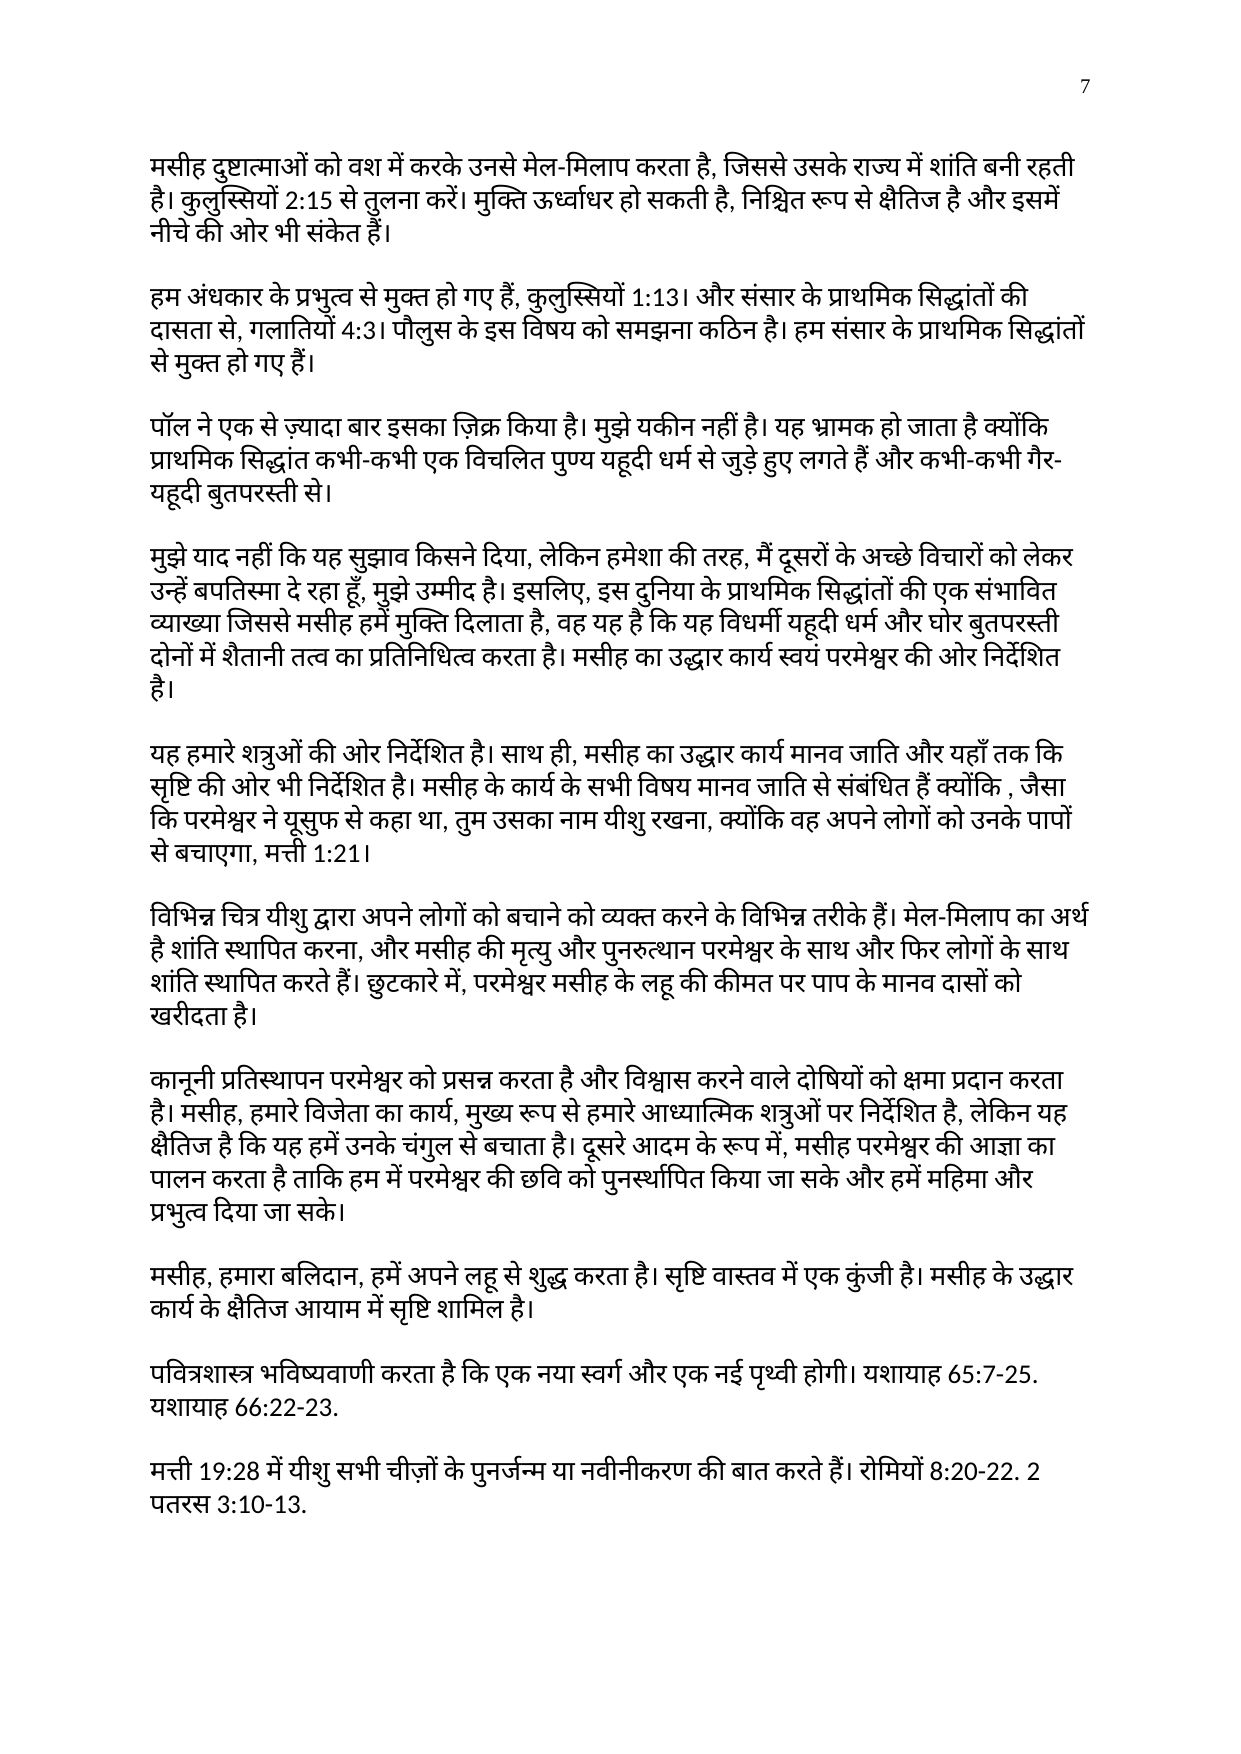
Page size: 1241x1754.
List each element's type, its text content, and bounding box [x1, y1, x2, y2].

text मसीह, हमारा बलिदान, हमें अपने लहू से शुद्ध करता है। सृष्टि वास्तव में एक कुंजी है। मसीह के उद्धार कार्य के क्षैतिज आयाम में सृष्टि शामिल है। [150, 1259, 1090, 1326]
text मसीह दुष्टात्माओं को वश में करके उनसे मेल-मिलाप करता है, जिससे उसके राज्य में शांति बनी रहती है। कुलुस्सियों 2:15 से तुलना करें। मुक्ति ऊर्ध्वाधर हो सकती है, निश्चित रूप से क्षैतिज है और इसमें नीचे की ओर भी संकेत हैं। [150, 150, 1090, 249]
text पवित्रशास्त्र भविष्यवाणी करता है कि एक नया स्वर्ग और एक नई पृथ्वी होगी। यशायाह 65:7-25. यशायाह 66:22-23. [150, 1357, 1090, 1423]
text पॉल ने एक से ज़्यादा बार इसका ज़िक्र किया है। मुझे यकीन नहीं है। यह भ्रामक हो जाता है क्योंकि प्राथमिक सिद्धांत कभी-कभी एक विचलित पुण्य यहूदी धर्म से जुड़े हुए लगते हैं और कभी-कभी गैर-यहूदी बुतपरस्ती से। [150, 410, 1090, 509]
text हम अंधकार के प्रभुत्व से मुक्त हो गए हैं, कुलुस्सियों 1:13। और संसार के प्राथमिक सिद्धांतों की दासता से, गलातियों 4:3। पौलुस के इस विषय को समझना कठिन है। हम संसार के प्राथमिक सिद्धांतों से मुक्त हो गए हैं। [150, 280, 1090, 379]
text विभिन्न चित्र यीशु द्वारा अपने लोगों को बचाने को व्यक्त करने के विभिन्न तरीके हैं। मेल-मिलाप का अर्थ है शांति स्थापित करना, और मसीह की मृत्यु और पुनरुत्थान परमेश्वर के साथ और फिर लोगों के साथ शांति स्थापित करते हैं। छुटकारे में, परमेश्वर मसीह के लहू की कीमत पर पाप के मानव दासों को खरीदता है। [150, 900, 1090, 1032]
text कानूनी प्रतिस्थापन परमेश्वर को प्रसन्न करता है और विश्वास करने वाले दोषियों को क्षमा प्रदान करता है। मसीह, हमारे विजेता का कार्य, मुख्य रूप से हमारे आध्यात्मिक शत्रुओं पर निर्देशित है, लेकिन यह क्षैतिज है कि यह हमें उनके चंगुल से बचाता है। दूसरे आदम के रूप में, मसीह परमेश्वर की आज्ञा का पालन करता है ताकि हम में परमेश्वर की छवि को पुनर्स्थापित किया जा सके और हमें महिमा और प्रभुत्व दिया जा सके। [150, 1063, 1090, 1228]
text मत्ती 19:28 में यीशु सभी चीज़ों के पुनर्जन्म या नवीनीकरण की बात करते हैं। रोमियों 8:20-22. 2 पतरस 3:10-13. [150, 1454, 1090, 1520]
text यह हमारे शत्रुओं की ओर निर्देशित है। साथ ही, मसीह का उद्धार कार्य मानव जाति और यहाँ तक कि सृष्टि की ओर भी निर्देशित है। मसीह के कार्य के सभी विषय मानव जाति से संबंधित हैं क्योंकि , जैसा कि परमेश्वर ने यूसुफ से कहा था, तुम उसका नाम यीशु रखना, क्योंकि वह अपने लोगों को उनके पापों से बचाएगा, मत्ती 1:21। [150, 737, 1090, 869]
text मुझे याद नहीं कि यह सुझाव किसने दिया, लेकिन हमेशा की तरह, मैं दूसरों के अच्छे विचारों को लेकर उन्हें बपतिस्मा दे रहा हूँ, मुझे उम्मीद है। इसलिए, इस दुनिया के प्राथमिक सिद्धांतों की एक संभावित व्याख्या जिससे मसीह हमें मुक्ति दिलाता है, वह यह है कि यह विधर्मी यहूदी धर्म और घोर बुतपरस्ती दोनों में शैतानी तत्व का प्रतिनिधित्व करता है। मसीह का उद्धार कार्य स्वयं परमेश्वर की ओर निर्देशित है। [150, 541, 1090, 706]
